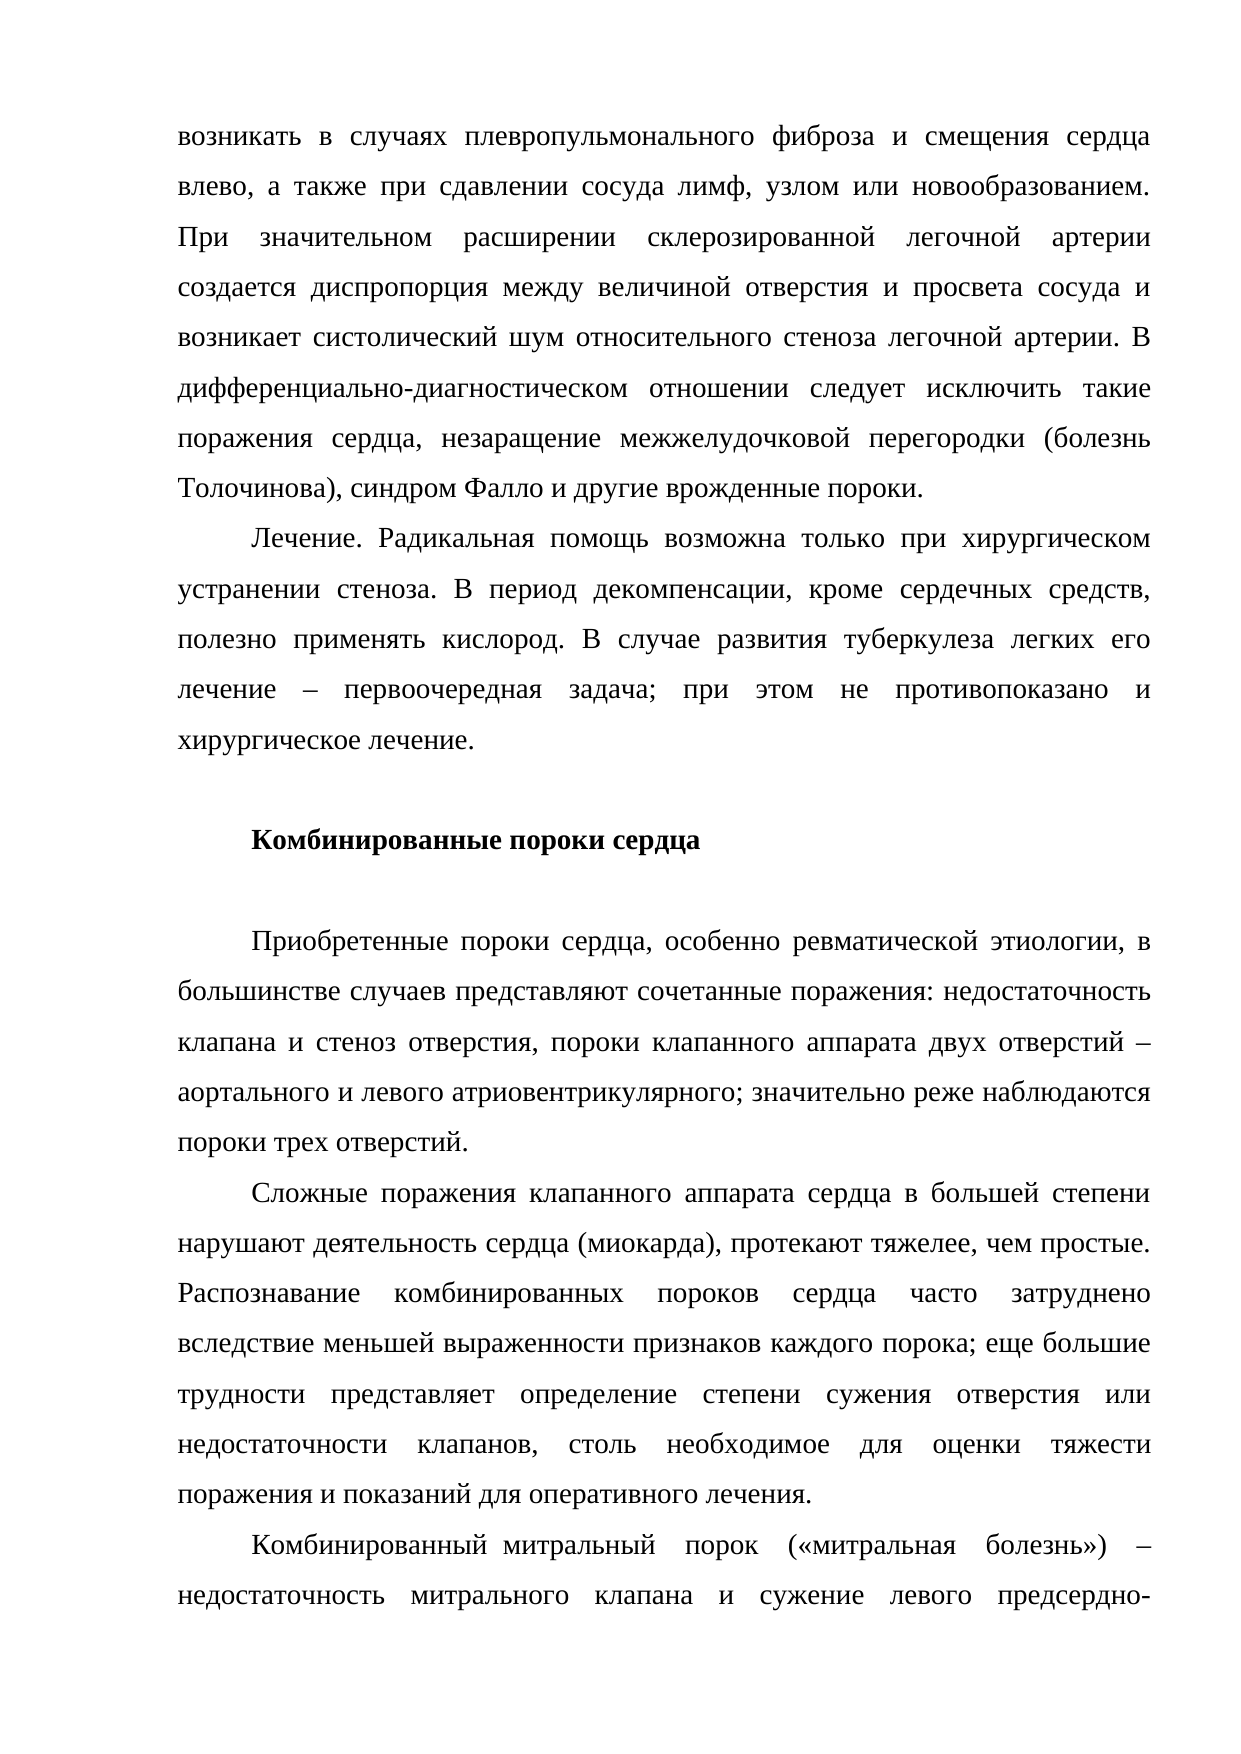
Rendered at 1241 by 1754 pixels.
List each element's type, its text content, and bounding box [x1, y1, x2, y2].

text Сложные поражения клапанного аппарата сердца в большей степени нарушают деятельность сердца (миокарда), протекают тяжелее, чем простые. Распознавание комбинированных пороков сердца часто затруднено вследствие меньшей выраженности признаков каждого порока; еще большие трудности представляет определение степени сужения отверстия или недостаточности клапанов, столь необходимое для оценки тяжести поражения и показаний для оперативного лечения. [177, 1175, 1152, 1510]
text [177, 118, 1152, 504]
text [177, 1527, 1152, 1611]
text Лечение. Радикальная помощь возможна только при хирургическом устранении стеноза. В период декомпенсации, кроме сердечных средств, полезно применять кислород. В случае развития туберкулеза легких его лечение – первоочередная задача; при этом не противопоказано и хирургическое лечение. [177, 521, 1152, 755]
text Приобретенные пороки сердца, особенно ревматической этиологии, в большинстве случаев представляют сочетанные поражения: недостаточность клапана и стеноз отверстия, пороки клапанного аппарата двух отверстий – аортального и левого атриовентрикулярного; значительно реже наблюдаются пороки трех отверстий. [177, 923, 1152, 1158]
text Комбинированные пороки сердца [177, 822, 1152, 856]
